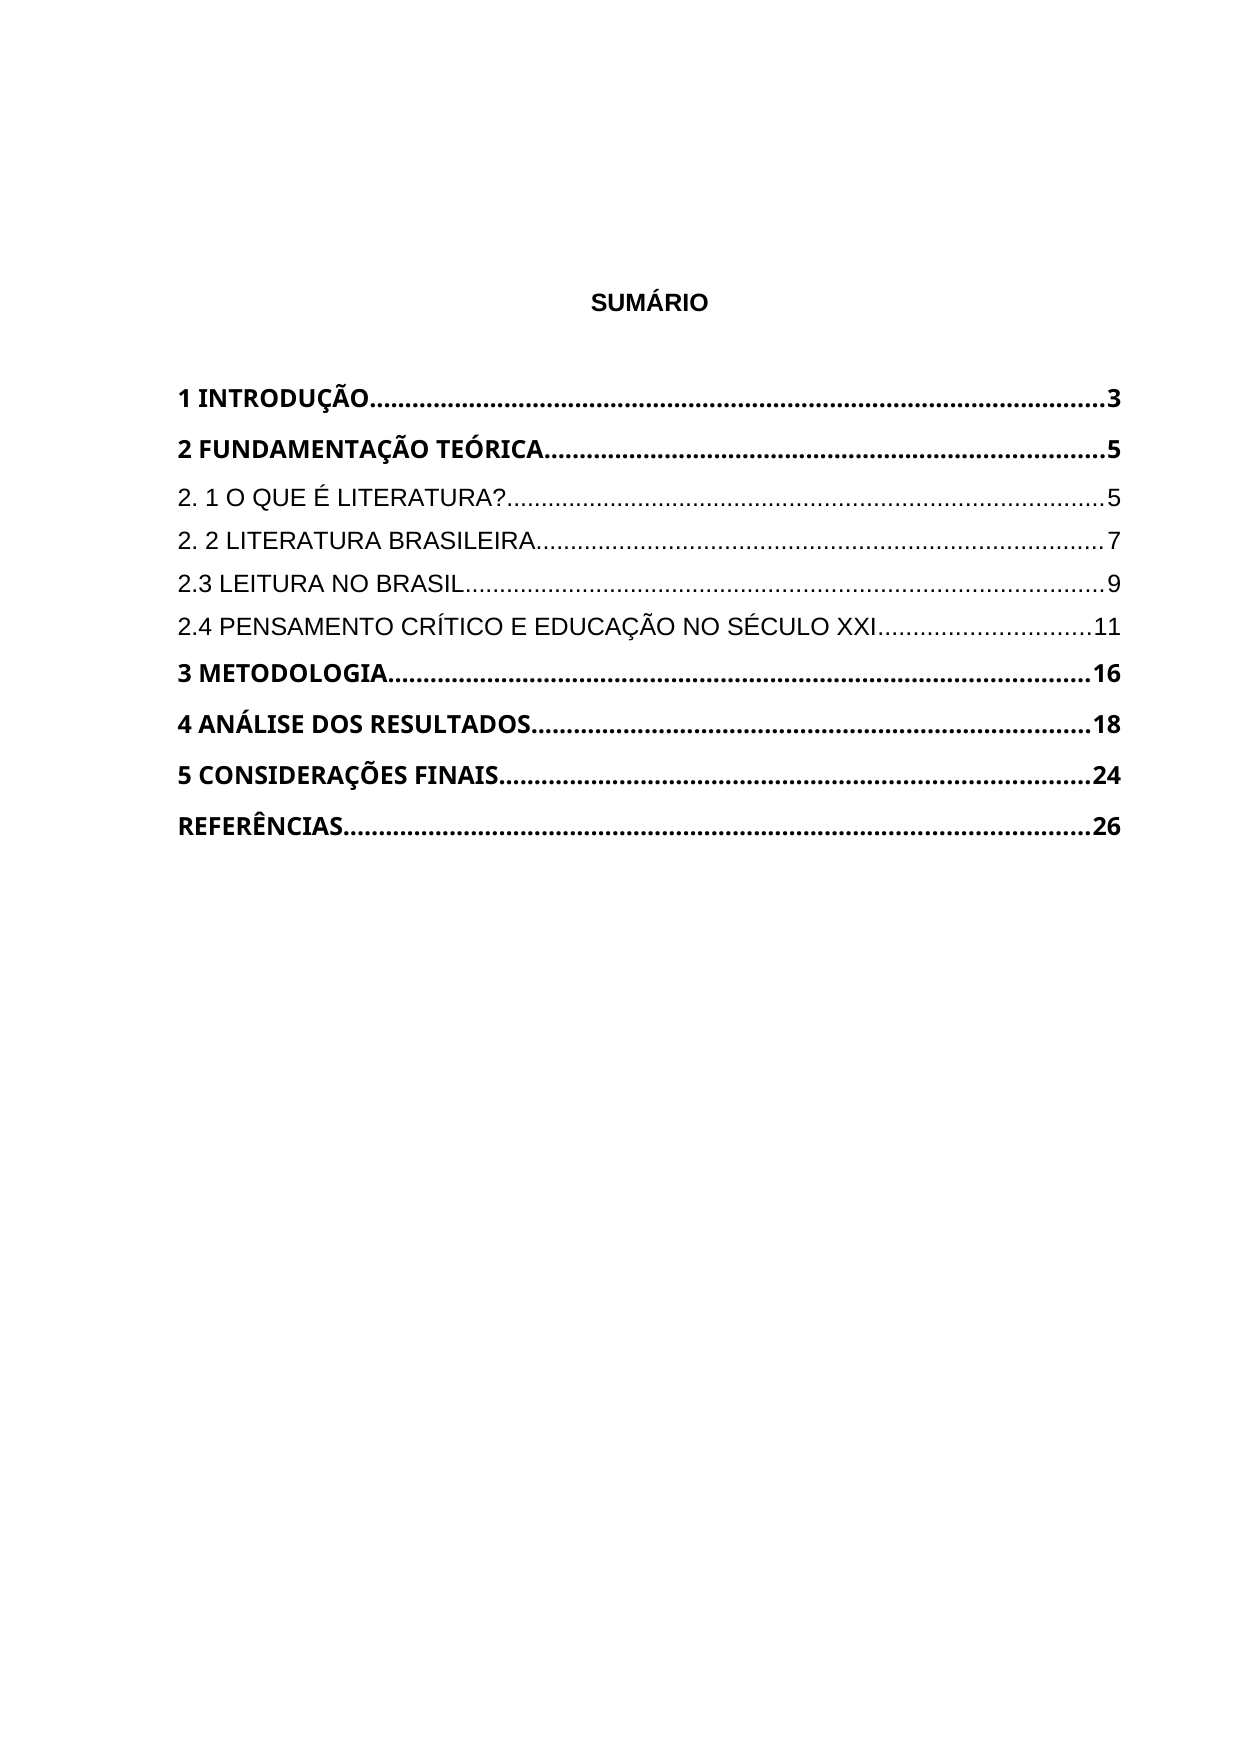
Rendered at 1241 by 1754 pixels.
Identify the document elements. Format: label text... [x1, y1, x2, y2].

text 2.3 LEITURA NO BRASIL 9 [177, 569, 1122, 598]
text 4 ANÁLISE DOS RESULTADOS 18 [177, 707, 1122, 741]
text 3 METODOLOGIA 16 [177, 656, 1122, 689]
text REFERÊNCIAs 26 [177, 809, 1122, 843]
text 2. 1 O QUE É LITERATURA? 5 [177, 483, 1122, 512]
text 2 FUNDAMENTAÇÃO TEÓRICA 5 [177, 432, 1122, 466]
subtitle SUMÁRIO [177, 288, 1122, 317]
text 2.4 PENSAMENTO CRÍTICO E EDUCAÇÃO NO SÉCULO XXI 11 [177, 612, 1122, 641]
text 2. 2 LITERATURA BRASILEIRA 7 [177, 526, 1122, 555]
text 5 CONSIDERAÇÕES FINAIS 24 [177, 758, 1122, 792]
text 1 INTRODUÇÃO 3 [177, 381, 1122, 415]
